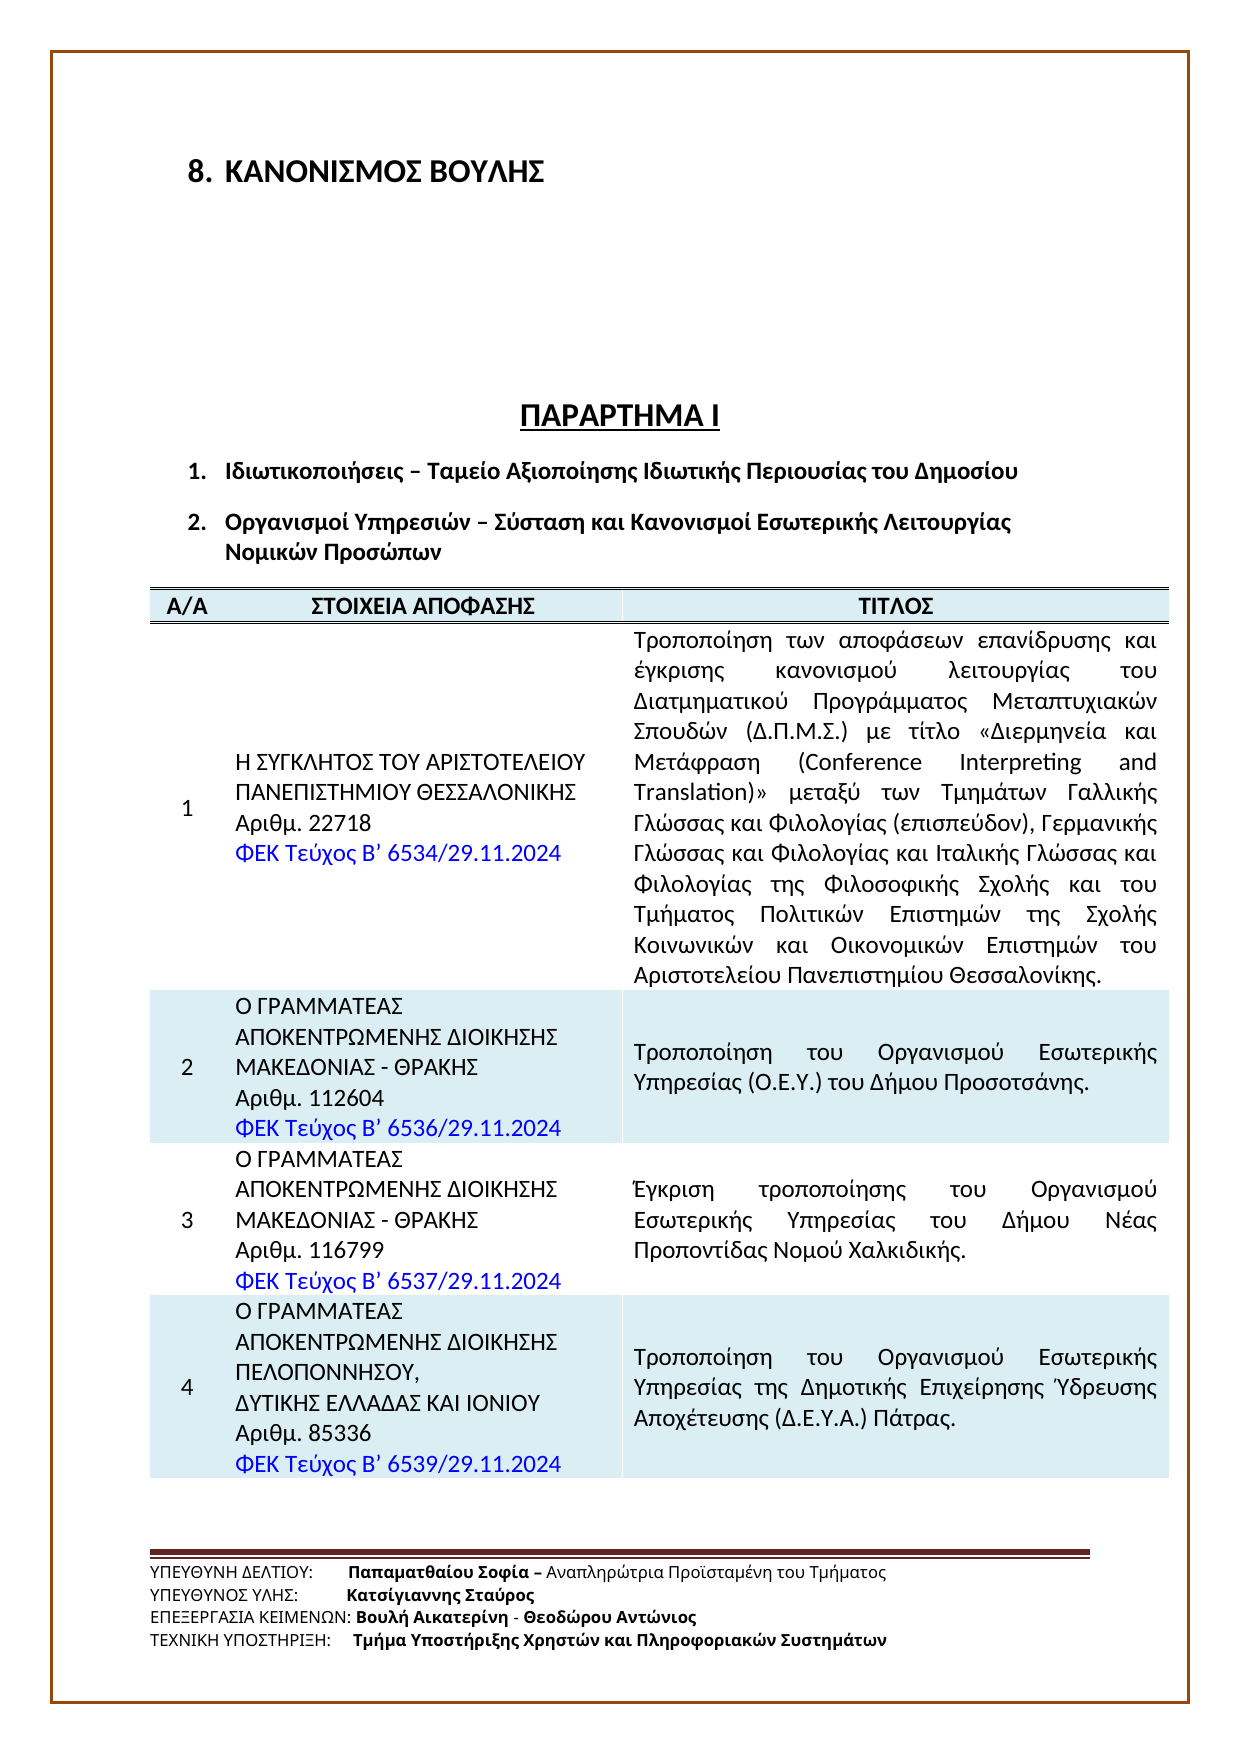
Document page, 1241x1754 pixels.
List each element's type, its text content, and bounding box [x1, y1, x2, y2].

table_cell Ο ΓΡΑΜΜΑΤΕΑΣ ΑΠΟΚΕΝΤΡΩΜΈΝΗΣ ΔΙΟΙΚΗΣΗΣ ΜΑΚΕΔΟΝΙΑΣ - ΘΡΑΚΗΣ Αριθμ. 112604 ΦΕΚ Τεύχος B’ 6536/29.11.2024 [224, 990, 622, 1143]
table_cell Έγκριση τροποποίησης του Οργανισμού Εσωτερικής Υπηρεσίας του Δήμου Νέας Προποντίδας Νομού Χαλκιδικής. [623, 1143, 1169, 1295]
subtitle ΠΑΡΑΡΤΗΜΑ I [150, 394, 1090, 434]
table_cell Η ΣΥΓΚΛΗΤΟΣ ΤΟΥ ΑΡΙΣΤΟΤΕΛΕΙΟΥ ΠΑΝΕΠΙΣΤΗΜΙΟΥ ΘΕΣΣΑΛΟΝΙΚΗΣ Αριθμ. 22718 ΦΕΚ Τεύχος B’ 6534/29.11.2024 [224, 624, 622, 990]
subtitle Οργανισμοί Υπηρεσιών – Σύσταση και Κανονισμοί Εσωτερικής Λειτουργίας [187, 506, 1090, 536]
table_cell Τροποποίηση του Οργανισμού Εσωτερικής Υπηρεσίας (Ο.Ε.Υ.) του Δήμου Προσοτσάνης. [623, 990, 1169, 1143]
table_header A/A [150, 590, 224, 621]
table_header ΤΙΤΛΟΣ [623, 590, 1169, 621]
table_cell 3 [150, 1143, 224, 1295]
table_cell 1 [150, 624, 224, 990]
table_cell 2 [150, 990, 224, 1143]
table_cell Τροποποίηση των αποφάσεων επανίδρυσης και έγκρισης κανονισμού λειτουργίας του Διατμηματικού Προγράμματος Μεταπτυχιακών Σπουδών (Δ.Π.Μ.Σ.) με τίτλο «Διερμηνεία και Μετάφραση (Conference Interpreting and Translation)» μεταξύ των Τμημάτων Γαλλικής Γλώσσας και Φιλολογίας (επισπεύδον), Γερμανικής Γλώσσας και Φιλολογίας και Ιταλικής Γλώσσας και Φιλολογίας της Φιλοσοφικής Σχολής και του Τμήματος Πολιτικών Επιστημών της Σχολής Κοινωνικών και Οικονομικών Επιστημών του Αριστοτελείου Πανεπιστημίου Θεσσαλονίκης. [623, 624, 1169, 990]
table_cell 4 [150, 1295, 224, 1478]
subtitle ΚΑΝΟΝΙΣMΟΣ ΒΟΥΛΗΣ [187, 150, 1053, 191]
subtitle Ιδιωτικοποιήσεις – Ταμείο Αξιοποίησης Ιδιωτικής Περιουσίας του Δημοσίου [187, 455, 1090, 485]
subtitle Νομικών Προσώπων [150, 536, 1090, 567]
table_cell Ο ΓΡΑΜΜΑΤΕΑΣ ΑΠΟΚΕΝΤΡΩΜΕΝΗΣ ΔΙΟΙΚΗΣΗΣ ΠΕΛΟΠΟΝΝΗΣΟΥ, ΔΥΤΙΚΗΣ ΕΛΛΑΔΑΣ ΚΑΙ ΙΟΝΙΟΥ Αριθμ. 85336 ΦΕΚ Τεύχος B’ 6539/29.11.2024 [224, 1295, 622, 1478]
table_cell Ο ΓΡΑΜΜΑΤΕΑΣ ΑΠΟΚΕΝΤΡΩΜΕΝΗΣ ΔΙΟΙΚΗΣΗΣ ΜΑΚΕΔΟΝΙΑΣ - ΘΡΑΚΗΣ Αριθμ. 116799 ΦΕΚ Τεύχος B’ 6537/29.11.2024 [224, 1143, 622, 1295]
table_cell Τροποποίηση του Οργανισμού Εσωτερικής Υπηρεσίας της Δημοτικής Επιχείρησης Ύδρευσης Αποχέτευσης (Δ.Ε.Υ.Α.) Πάτρας. [623, 1295, 1169, 1478]
table_header ΣΤΟΙΧΕΙΑ ΑΠΟΦΑΣΗΣ [224, 590, 622, 621]
